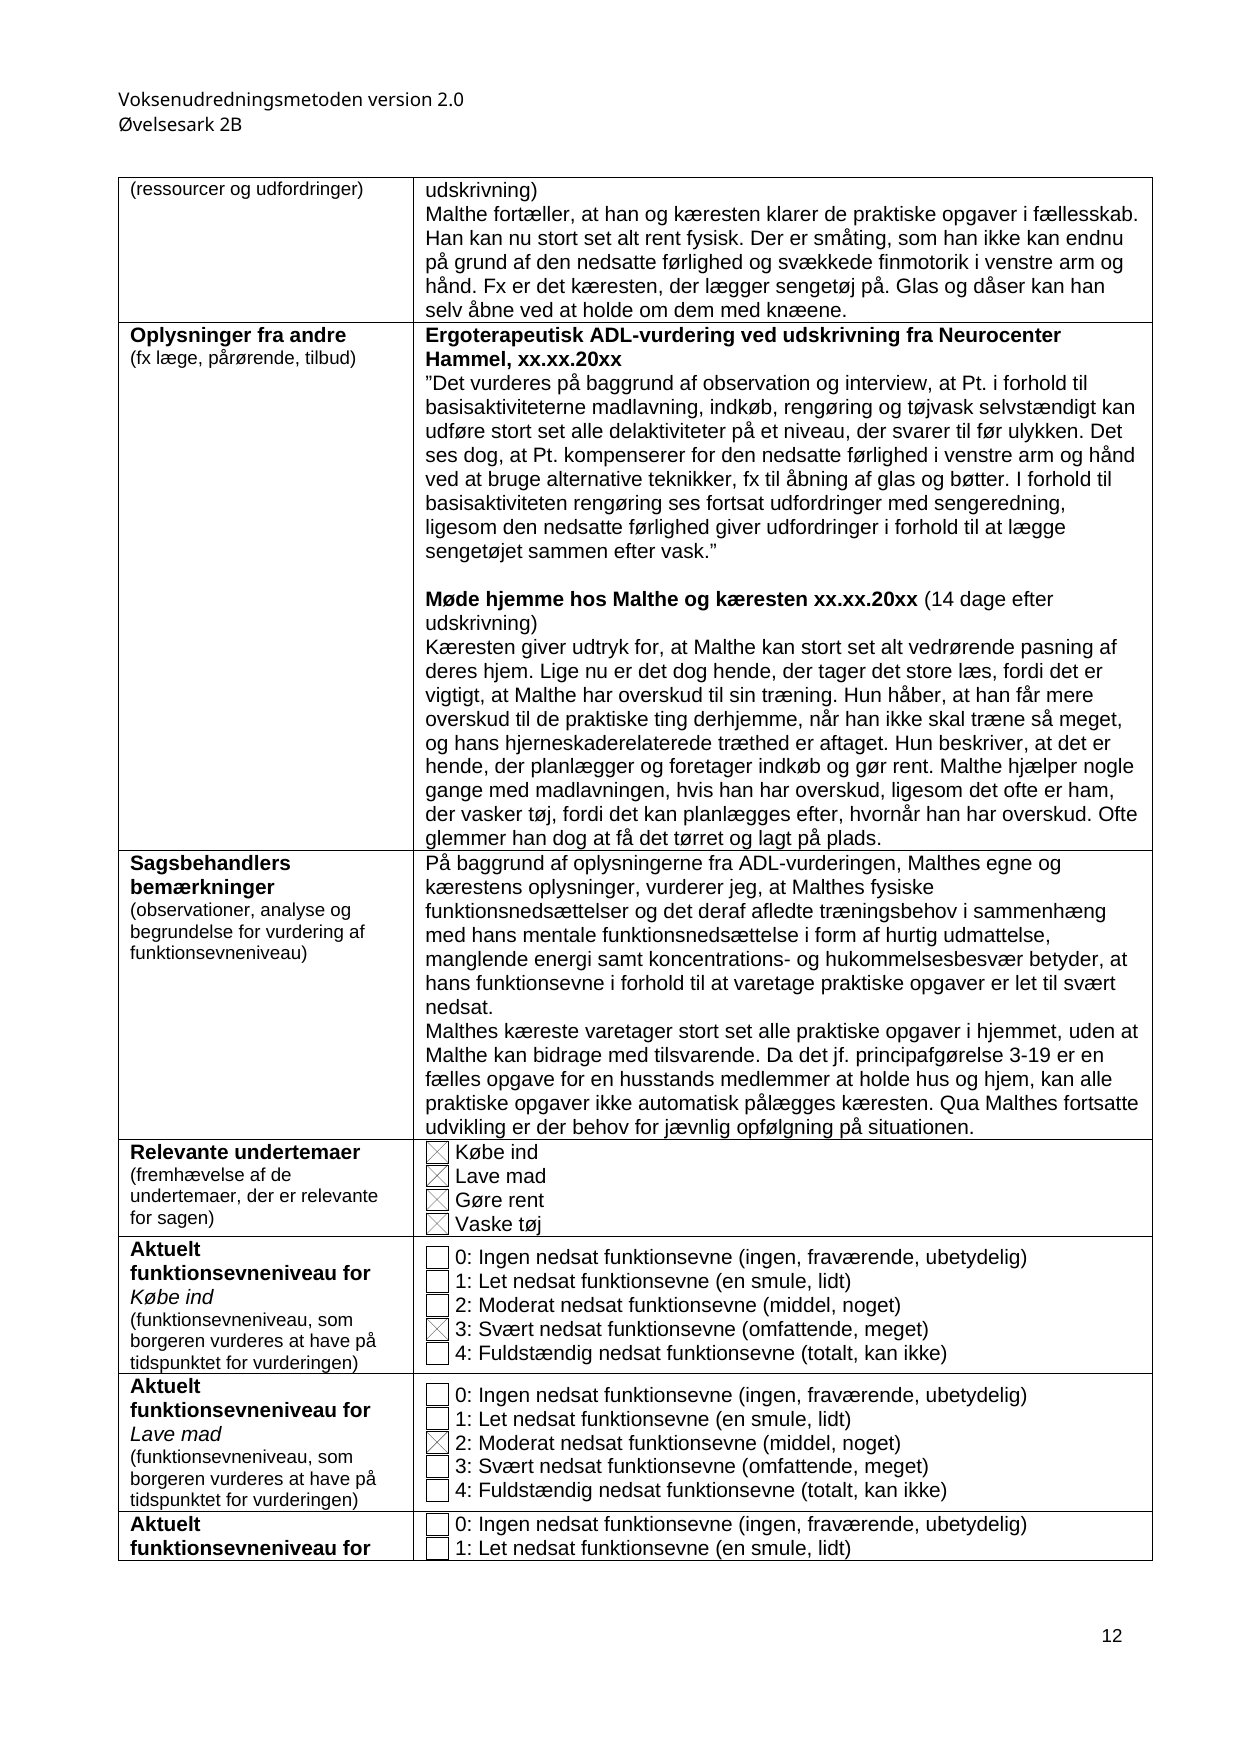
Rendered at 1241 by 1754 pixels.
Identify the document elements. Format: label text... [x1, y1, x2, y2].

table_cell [414, 178, 1152, 322]
table_cell Oplysninger fra andre (fx læge, pårørende, tilbud) [119, 323, 413, 850]
table_cell Ergoterapeutisk ADL-vurdering ved udskrivning fra Neurocenter Hammel, xx.xx.20xx ”Det vurderes på baggrund af observation og interview, at Pt. i forhold til basisaktiviteterne madlavning, indkøb, rengøring og tøjvask selvstændigt kan udføre stort set alle delaktiviteter på et niveau, der svarer til før ulykken. Det ses dog, at Pt. kompenserer for den nedsatte førlighed i venstre arm og hånd ved at bruge alternative teknikker, fx til åbning af glas og bøtter. I forhold til basisaktiviteten rengøring ses fortsat udfordringer med sengeredning, ligesom den nedsatte førlighed giver udfordringer i forhold til at lægge sengetøjet sammen efter vask.” Møde hjemme hos Malthe og kæresten xx.xx.20xx (14 dage efter udskrivning) Kæresten giver udtryk for, at Malthe kan stort set alt vedrørende pasning af deres hjem. Lige nu er det dog hende, der tager det store læs, fordi det er vigtigt, at Malthe har overskud til sin træning. Hun håber, at han får mere overskud til de praktiske ting derhjemme, når han ikke skal træne så meget, og hans hjerneskaderelaterede træthed er aftaget. Hun beskriver, at det er hende, der planlægger og foretager indkøb og gør rent. Malthe hjælper nogle gange med madlavningen, hvis han har overskud, ligesom det ofte er ham, der vasker tøj, fordi det kan planlægges efter, hvornår han har overskud. Ofte glemmer han dog at få det tørret og lagt på plads. [414, 323, 1152, 850]
table_cell Aktuelt funktionsevneniveau for Købe ind (funktionsevneniveau, som borgeren vurderes at have på tidspunktet for vurderingen) [119, 1237, 413, 1373]
table_cell På baggrund af oplysningerne fra ADL-vurderingen, Malthes egne og kærestens oplysninger, vurderer jeg, at Malthes fysiske funktionsnedsættelser og det deraf afledte træningsbehov i sammenhæng med hans mentale funktionsnedsættelse i form af hurtig udmattelse, manglende energi samt koncentrations- og hukommelsesbesvær betyder, at hans funktionsevne i forhold til at varetage praktiske opgaver er let til svært nedsat. Malthes kæreste varetager stort set alle praktiske opgaver i hjemmet, uden at Malthe kan bidrage med tilsvarende. Da det jf. principafgørelse 3-19 er en fælles opgave for en husstands medlemmer at holde hus og hjem, kan alle praktiske opgaver ikke automatisk pålægges kæresten. Qua Malthes fortsatte udvikling er der behov for jævnlig opfølgning på situationen. [414, 851, 1152, 1139]
table_cell Købe ind Lave mad Gøre rent Vaske tøj [414, 1140, 1152, 1236]
table_cell Relevante undertemaer (fremhævelse af de undertemaer, der er relevante for sagen) [119, 1140, 413, 1236]
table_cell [119, 178, 413, 322]
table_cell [414, 1512, 1152, 1560]
table_cell Aktuelt funktionsevneniveau for Lave mad (funktionsevneniveau, som borgeren vurderes at have på tidspunktet for vurderingen) [119, 1374, 413, 1511]
table_cell Sagsbehandlers bemærkninger (observationer, analyse og begrundelse for vurdering af funktionsevneniveau) [119, 851, 413, 1139]
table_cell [119, 1512, 413, 1560]
